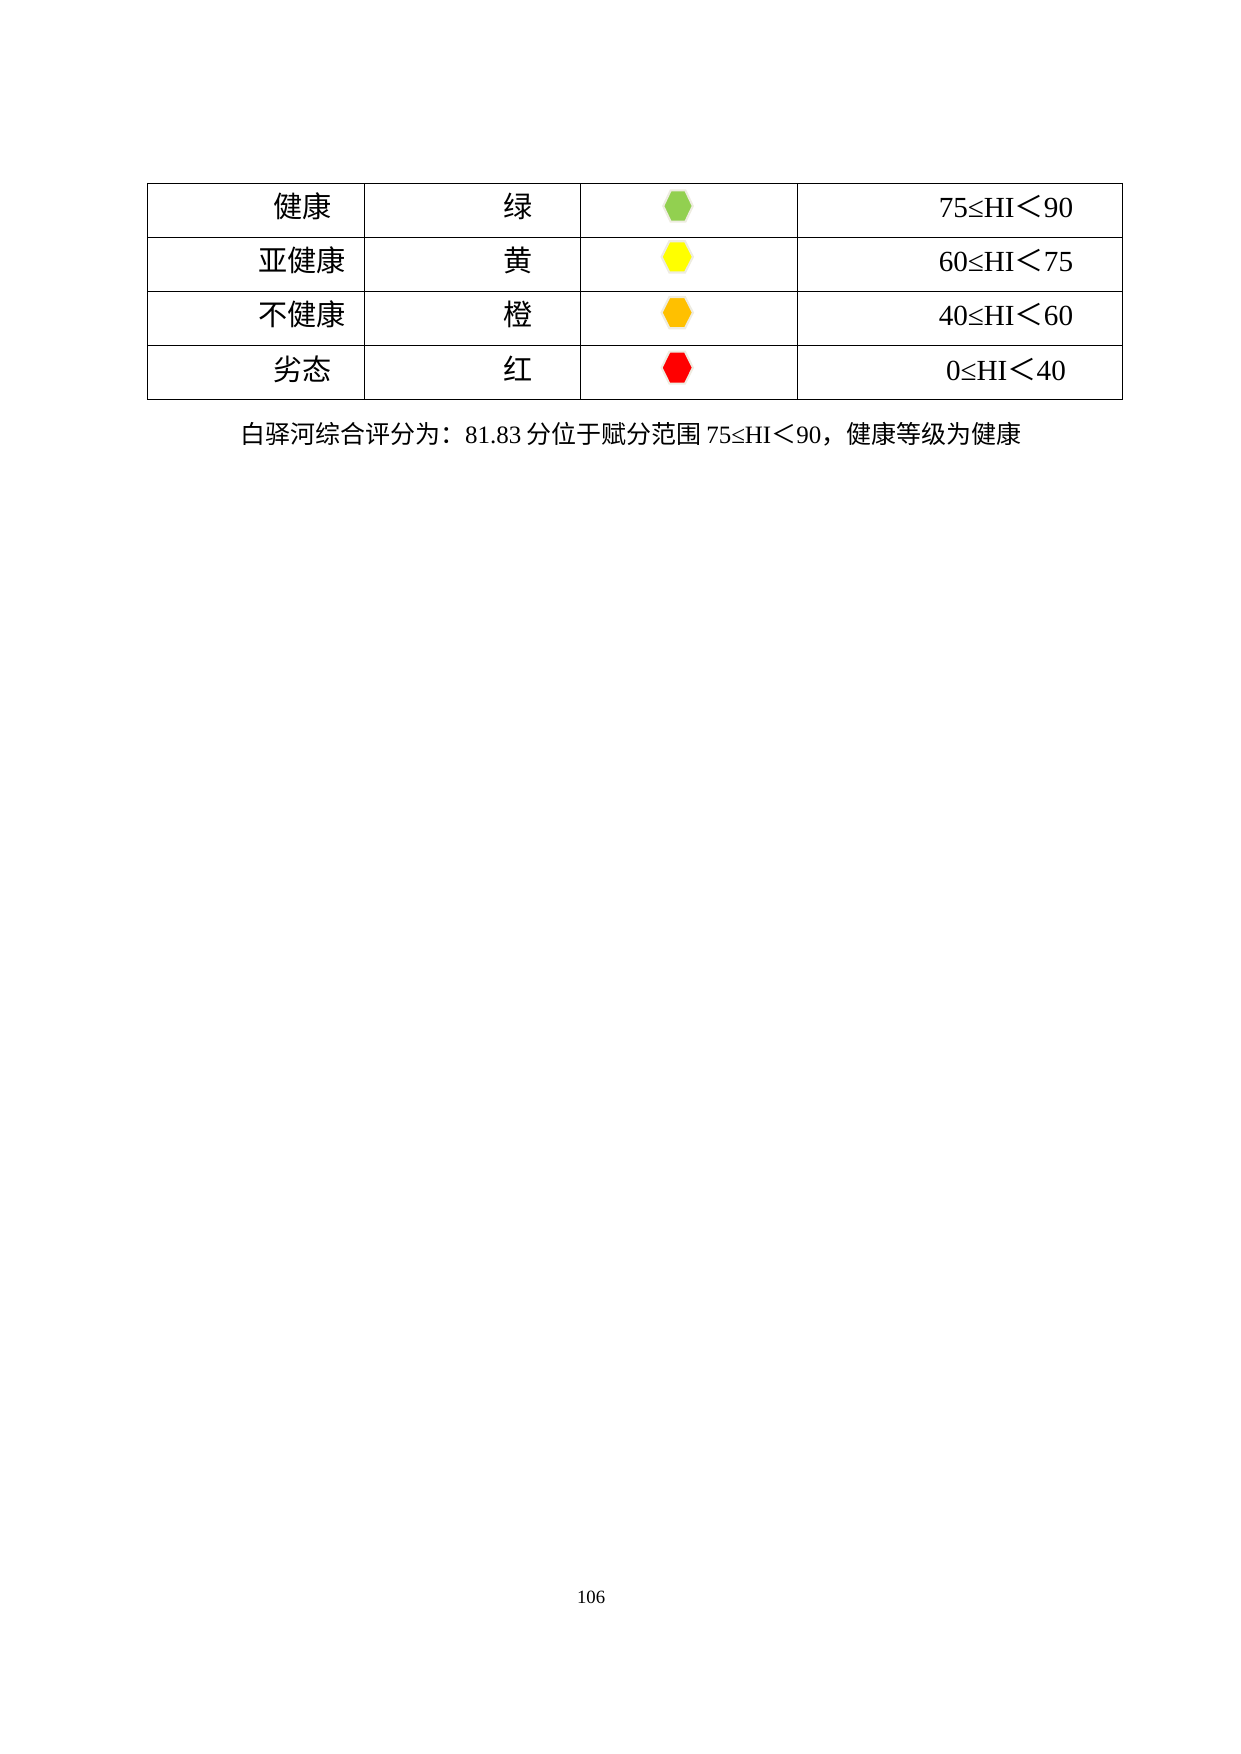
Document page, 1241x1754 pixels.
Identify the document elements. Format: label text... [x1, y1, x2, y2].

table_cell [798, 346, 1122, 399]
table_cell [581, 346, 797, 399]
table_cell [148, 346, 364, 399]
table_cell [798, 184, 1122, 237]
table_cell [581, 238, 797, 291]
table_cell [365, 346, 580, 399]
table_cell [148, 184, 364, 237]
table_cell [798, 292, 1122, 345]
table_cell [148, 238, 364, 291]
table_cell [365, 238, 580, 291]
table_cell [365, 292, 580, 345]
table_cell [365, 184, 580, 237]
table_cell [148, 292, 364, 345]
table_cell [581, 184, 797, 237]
text 白驿河综合评分为：81.83分位于赋分范围75≤HI＜90，健康等级为健康 [148, 400, 1122, 465]
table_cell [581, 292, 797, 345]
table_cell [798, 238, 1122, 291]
